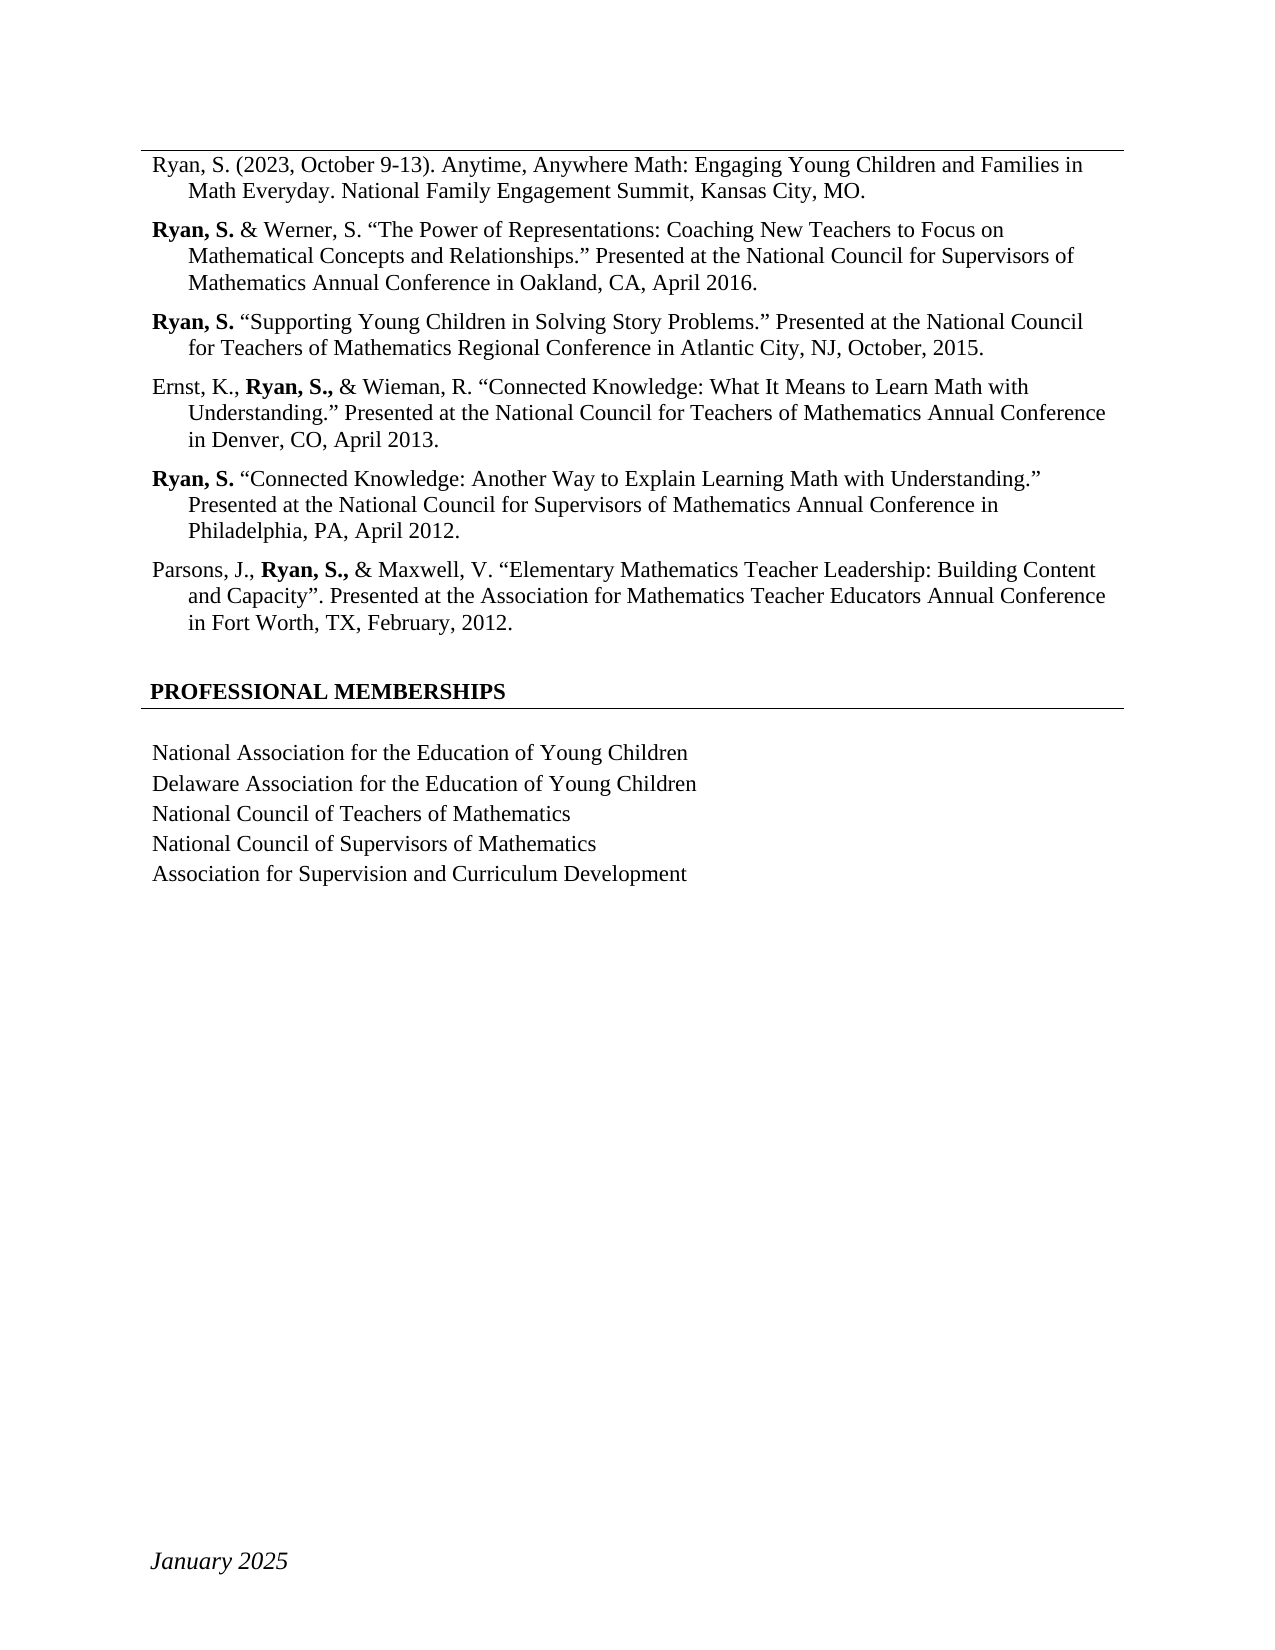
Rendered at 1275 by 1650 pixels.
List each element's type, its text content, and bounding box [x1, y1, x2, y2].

text PROFESSIONAL MEMBERSHIPS [150, 678, 1125, 704]
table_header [141, 151, 1124, 648]
table_header National Association for the Education of Young Children Delaware Association for the Education of Young Children National Council of Teachers of Mathematics National Council of Supervisors of Mathematics Association for Supervision and Curriculum Development [141, 709, 1124, 921]
